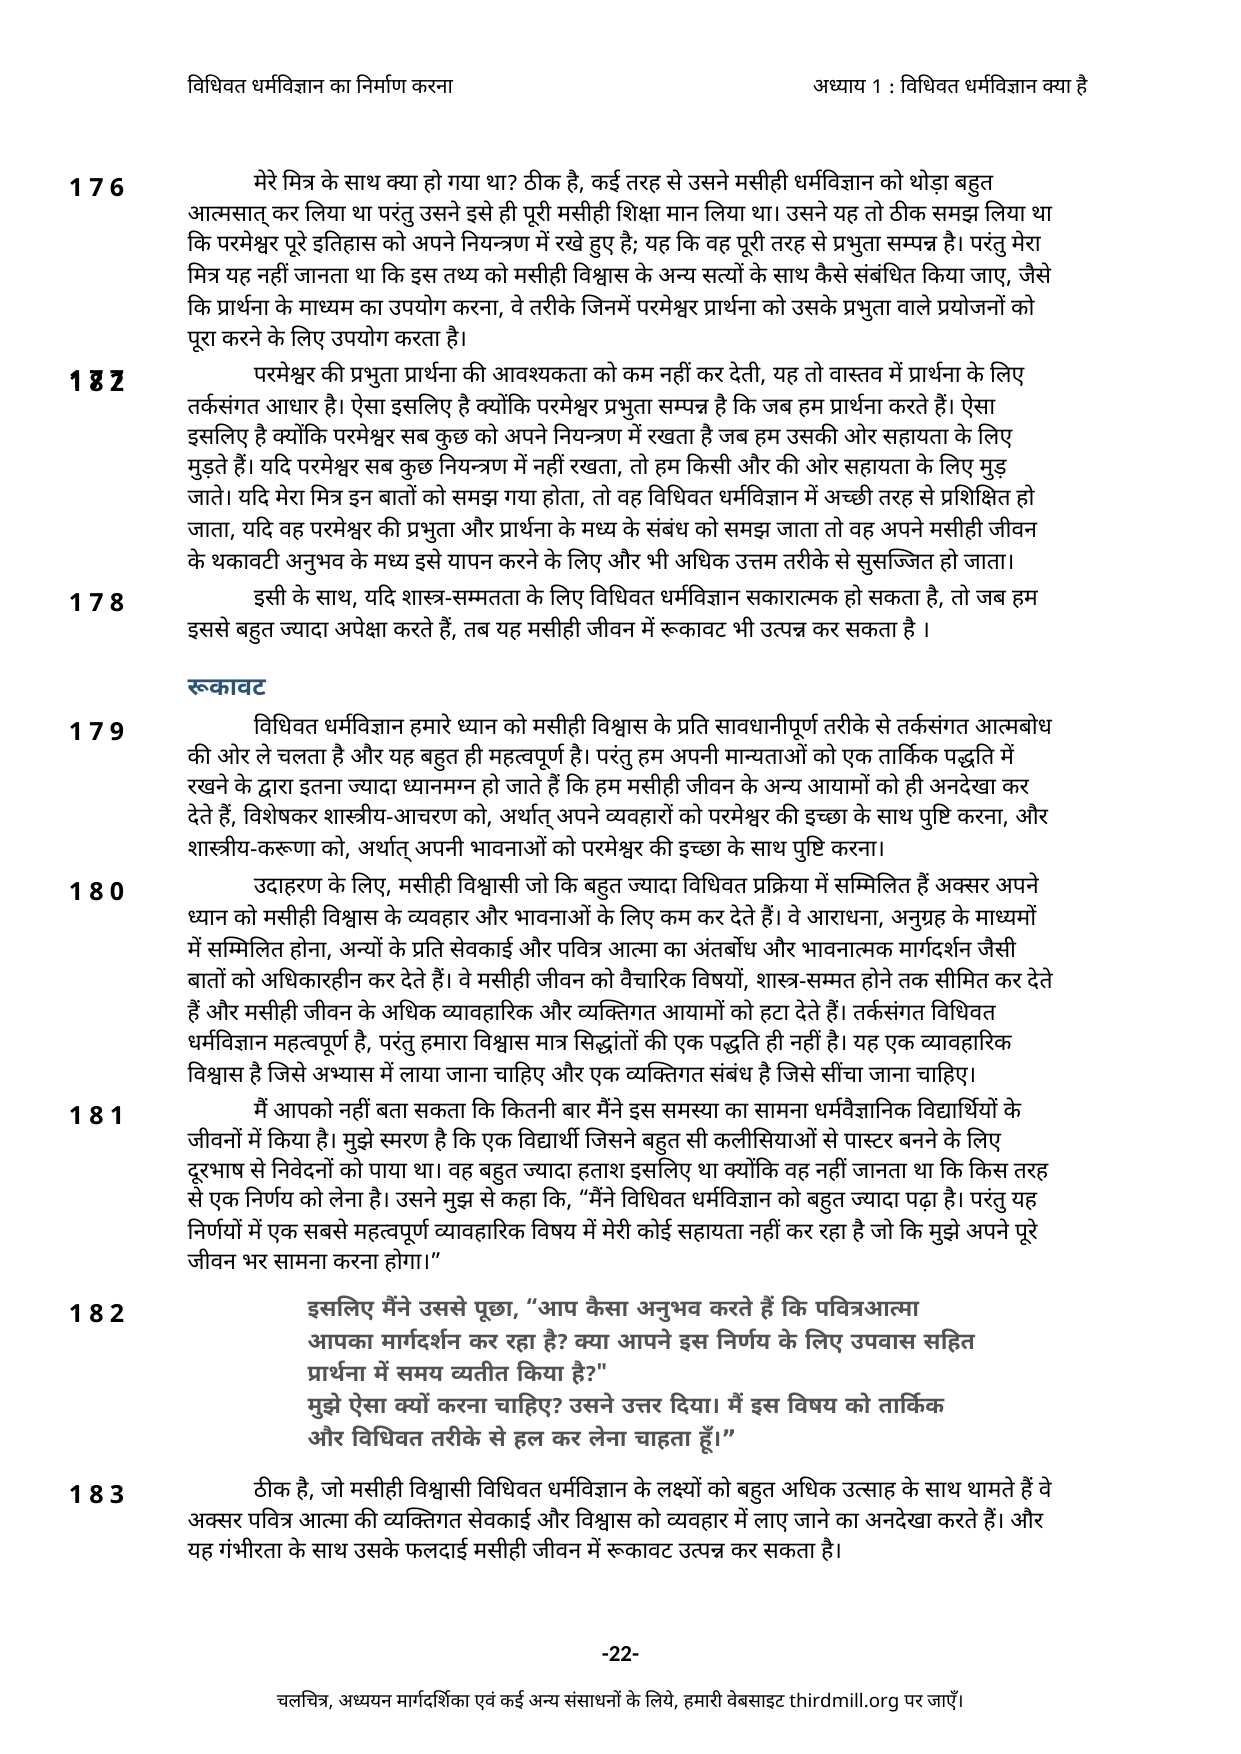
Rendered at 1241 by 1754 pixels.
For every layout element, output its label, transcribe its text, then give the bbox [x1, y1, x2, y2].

text विधिवत धर्मविज्ञान हमारे ध्यान को मसीही विश्वास के प्रति सावधानीपूर्ण तरीके से तर्कसंगत आत्मबोध की ओर ले चलता है और यह बहुत ही महत्वपूर्ण है। परंतु हम अपनी मान्यताओं को एक तार्किक पद्धति में रखने के द्वारा इतना ज्यादा ध्यानमग्न हो जाते हैं कि हम मसीही जीवन के अन्य आयामों को ही अनदेखा कर देते हैं, विशेषकर शास्त्रीय-आचरण को, अर्थात् अपने व्यवहारों को परमेश्वर की इच्छा के साथ पुष्टि करना, और शास्त्रीय-करूणा को, अर्थात् अपनी भावनाओं को परमेश्वर की इच्छा के साथ पुष्टि करना। [187, 714, 1053, 867]
text मैं आपको नहीं बता सकता कि कितनी बार मैंने इस समस्या का सामना धर्मवैज्ञानिक विद्यार्थियों के जीवनों में किया है। मुझे स्मरण है कि एक विद्यार्थी जिसने बहुत सी कलीसियाओं से पास्टर बनने के लिए दूरभाष से निवेदनों को पाया था। वह बहुत ज्यादा हताश इसलिए था क्योंकि वह नहीं जानता था कि किस तरह से एक निर्णय को लेना है। उसने मुझ से कहा कि, “मैंने विधिवत धर्मविज्ञान को बहुत ज्यादा पढ़ा है। परंतु यह निर्णयों में एक सबसे महत्वपूर्ण व्यावहारिक विषय में मेरी कोई सहायता नहीं कर रहा है जो कि मुझे अपने पूरे जीवन भर सामना करना होगा।” [187, 1098, 1053, 1279]
text उदाहरण के लिए, मसीही विश्वासी जो कि बहुत ज्यादा विधिवत प्रक्रिया में सम्मिलित हैं अक्सर अपने ध्यान को मसीही विश्वास के व्यवहार और भावनाओं के लिए कम कर देते हैं। वे आराधना, अनुग्रह के माध्यमों में सम्मिलित होना, अन्यों के प्रति सेवकाई और पवित्र आत्मा का अंतर्बोध और भावनात्मक मार्गदर्शन जैसी बातों को अधिकारहीन कर देते हैं। वे मसीही जीवन को वैचारिक विषयों, शास्त्र-सम्मत होने तक सीमित कर देते हैं और मसीही जीवन के अधिक व्यावहारिक और व्यक्तिगत आयामों को हटा देते हैं। तर्कसंगत विधिवत धर्मविज्ञान महत्वपूर्ण है, परंतु हमारा विश्वास मात्र सिद्धांतों की एक पद्धति ही नहीं है। यह एक व्यावहारिक विश्वास है जिसे अभ्यास में लाया जाना चाहिए और एक व्यक्तिगत संबंध है जिसे सींचा जाना चाहिए। [187, 873, 1053, 1091]
text मेरे मित्र के साथ क्या हो गया था? ठीक है, कई तरह से उसने मसीही धर्मविज्ञान को थोड़ा बहुत आत्मसात् कर लिया था परंतु उसने इसे ही पूरी मसीही शिक्षा मान लिया था। उसने यह तो ठीक समझ लिया था कि परमेश्वर पूरे इतिहास को अपने नियन्त्रण में रखे हुए है; यह कि वह पूरी तरह से प्रभुता सम्पन्न है। परंतु मेरा मित्र यह नहीं जानता था कि इस तथ्य को मसीही विश्वास के अन्य सत्यों के साथ कैसे संबंधित किया जाए, जैसे कि प्रार्थना के माध्यम का उपयोग करना, वे तरीके जिनमें परमेश्वर प्रार्थना को उसके प्रभुता वाले प्रयोजनों को पूरा करने के लिए उपयोग करता है। [187, 169, 1053, 356]
text परमेश्वर की प्रभुता प्रार्थना की आवश्यकता को कम नहीं कर देती, यह तो वास्तव में प्रार्थना के लिए तर्कसंगत आधार है। ऐसा इसलिए है क्योंकि परमेश्वर प्रभुता सम्पन्न है कि जब हम प्रार्थना करते हैं। ऐसा इसलिए है क्योंकि परमेश्वर सब कुछ को अपने नियन्त्रण में रखता है जब हम उसकी ओर सहायता के लिए मुड़ते हैं। यदि परमेश्वर सब कुछ नियन्त्रण में नहीं रखता, तो हम किसी और की ओर सहायता के लिए मुड़ जाते। यदि मेरा मित्र इन बातों को समझ गया होता, तो वह विधिवत धर्मविज्ञान में अच्छी तरह से प्रशिक्षित हो जाता, यदि वह परमेश्वर की प्रभुता और प्रार्थना के मध्य के संबंध को समझ जाता तो वह अपने मसीही जीवन के थकावटी अनुभव के मध्य इसे यापन करने के लिए और भी अधिक उत्तम तरीके से सुसज्जित हो जाता। [187, 362, 1053, 578]
text ठीक है, जो मसीही विश्वासी विधिवत धर्मविज्ञान के लक्ष्यों को बहुत अधिक उत्साह के साथ थामते हैं वे अक्सर पवित्र आत्मा की व्यक्तिगत सेवकाई और विश्वास को व्यवहार में लाए जाने का अनदेखा करते हैं। और यह गंभीरता के साथ उसके फलदाई मसीही जीवन में रूकावट उत्पन्न कर सकता है। [187, 1477, 1053, 1568]
text इसलिए मैंने उससे पूछा, “आप कैसा अनुभव करते हैं कि पवित्रआत्मा आपका मार्गदर्शन कर रहा है? क्या आपने इस निर्णय के लिए उपवास सहित प्रार्थना में समय व्यतीत किया है?" मुझे ऐसा क्यों करना चाहिए? उसने उत्तर दिया। मैं इस विषय को तार्किक और विधिवत तरीके से हल कर लेना चाहता हूँ।” [307, 1296, 978, 1452]
text इसी के साथ, यदि शास्त्र-सम्मतता के लिए विधिवत धर्मविज्ञान सकारात्मक हो सकता है, तो जब हम इससे बहुत ज्यादा अपेक्षा करते हैं, तब यह मसीही जीवन में रूकावट भी उत्पन्न कर सकता है । [187, 585, 1053, 648]
subtitle रूकावट [187, 673, 1053, 706]
